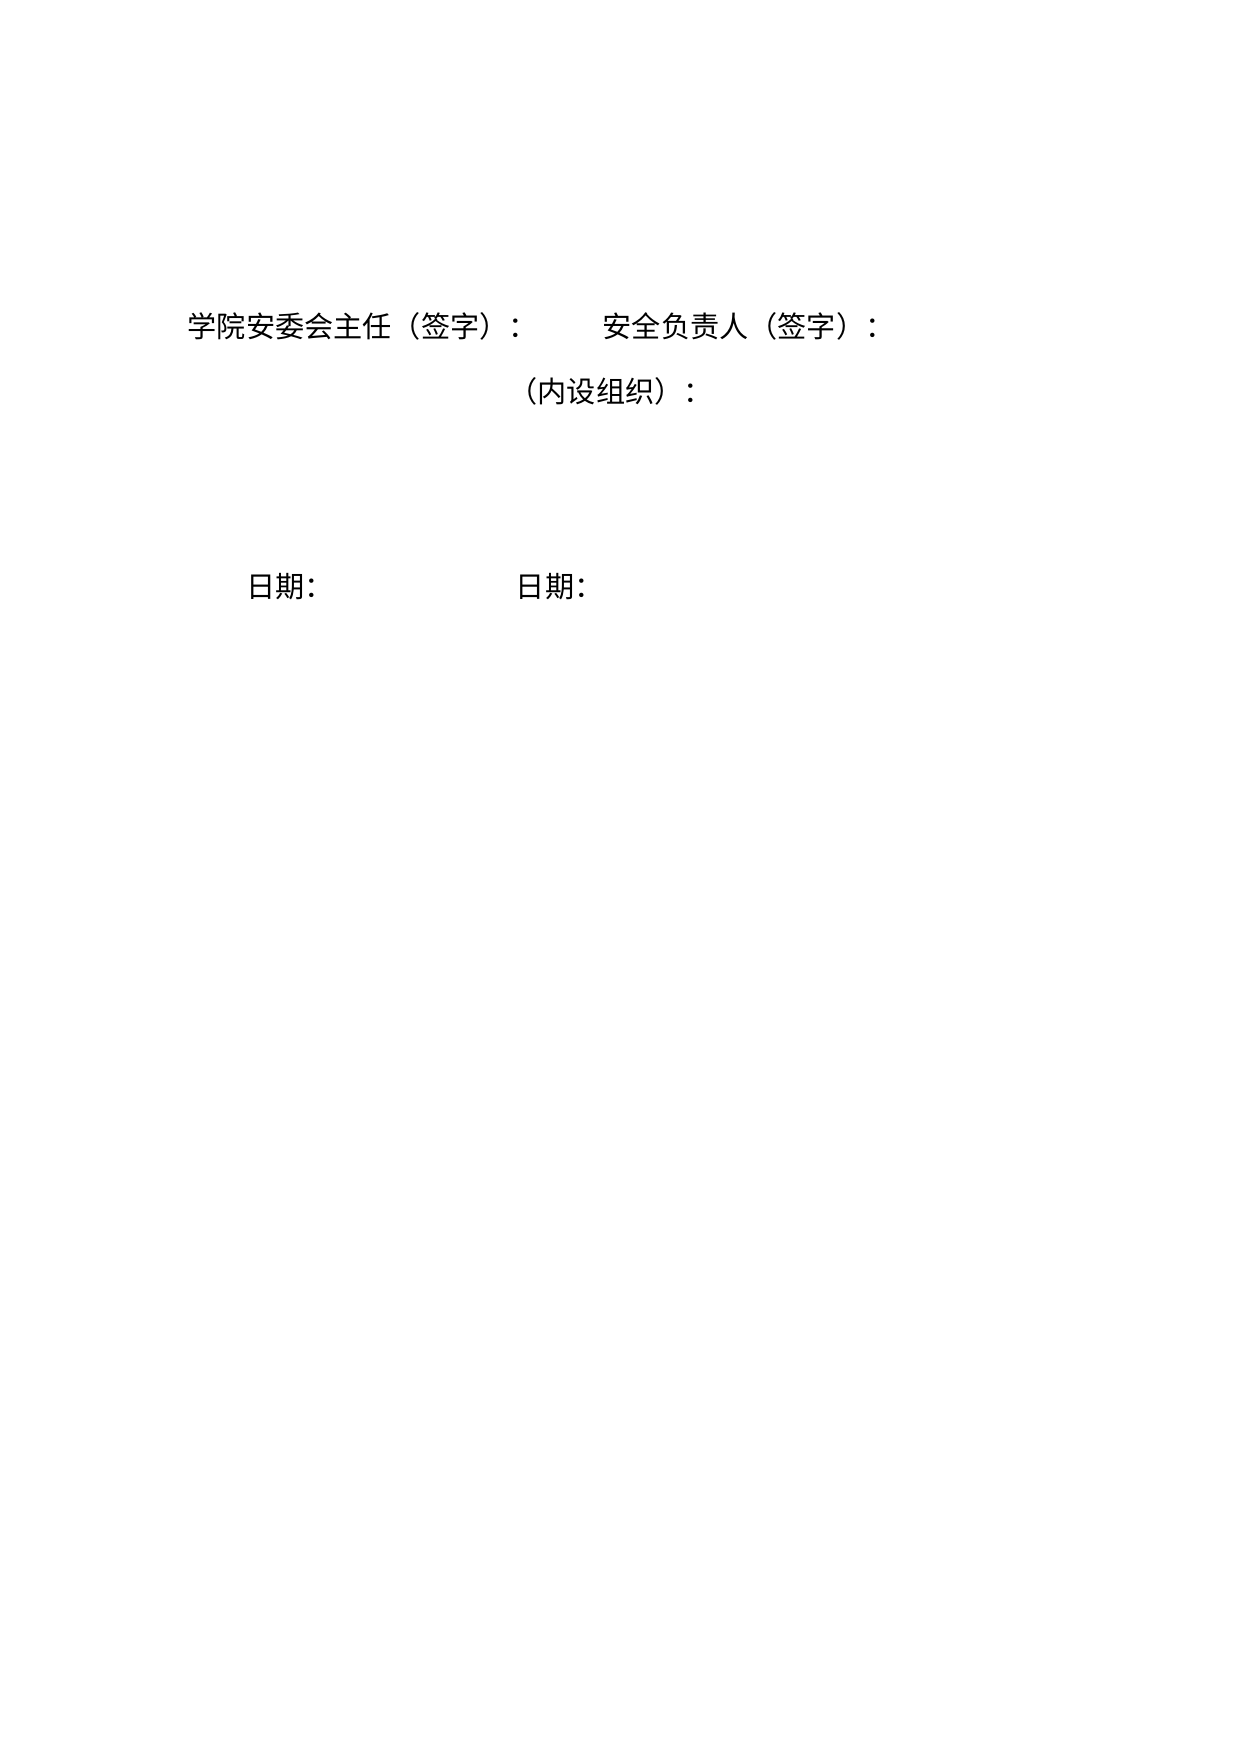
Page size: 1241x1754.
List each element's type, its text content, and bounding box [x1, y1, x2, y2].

text 日期： 日期： [187, 552, 1053, 617]
text （内设组织）： [304, 357, 1053, 422]
text 学院安委会主任（签字）： 安全负责人（签字）： [187, 292, 1053, 357]
